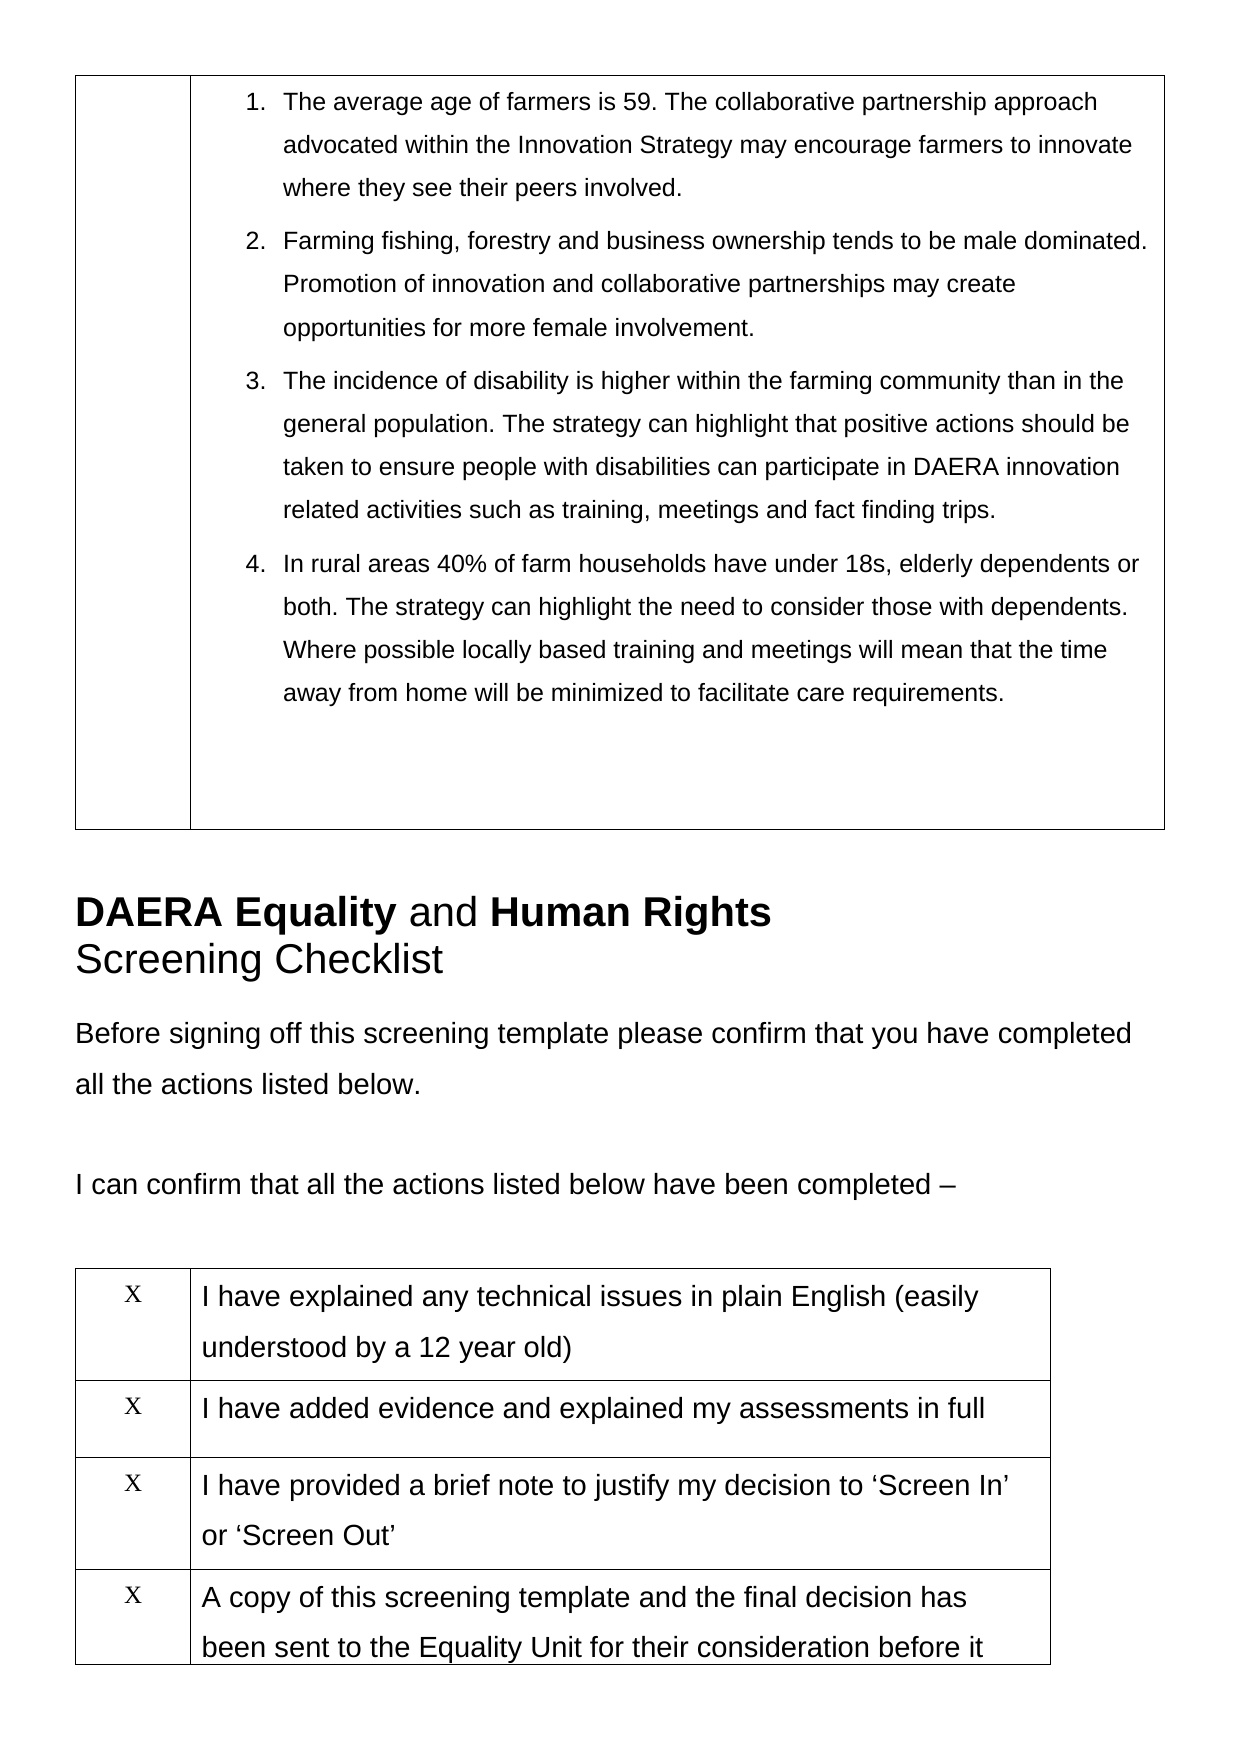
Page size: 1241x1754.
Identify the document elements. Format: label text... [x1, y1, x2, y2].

table_cell I have added evidence and explained my assessments in full [191, 1381, 1050, 1457]
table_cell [191, 1570, 1050, 1664]
table_header X [76, 76, 190, 828]
text I can confirm that all the actions listed below have been completed – [75, 1167, 1165, 1201]
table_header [191, 76, 1164, 828]
text DAERA Equality and Human Rights [75, 887, 1165, 935]
table_cell X [76, 1570, 190, 1664]
table_header X [76, 1269, 190, 1380]
table_cell X [76, 1381, 190, 1457]
subtitle Screening Checklist [75, 935, 1165, 983]
text Before signing off this screening template please confirm that you have completed all the actions listed below. [75, 1016, 1165, 1100]
table_header I have explained any technical issues in plain English (easily understood by a 12 year old) [191, 1269, 1050, 1380]
table_cell X [76, 1458, 190, 1569]
table_cell I have provided a brief note to justify my decision to ‘Screen In’ or ‘Screen Out’ [191, 1458, 1050, 1569]
